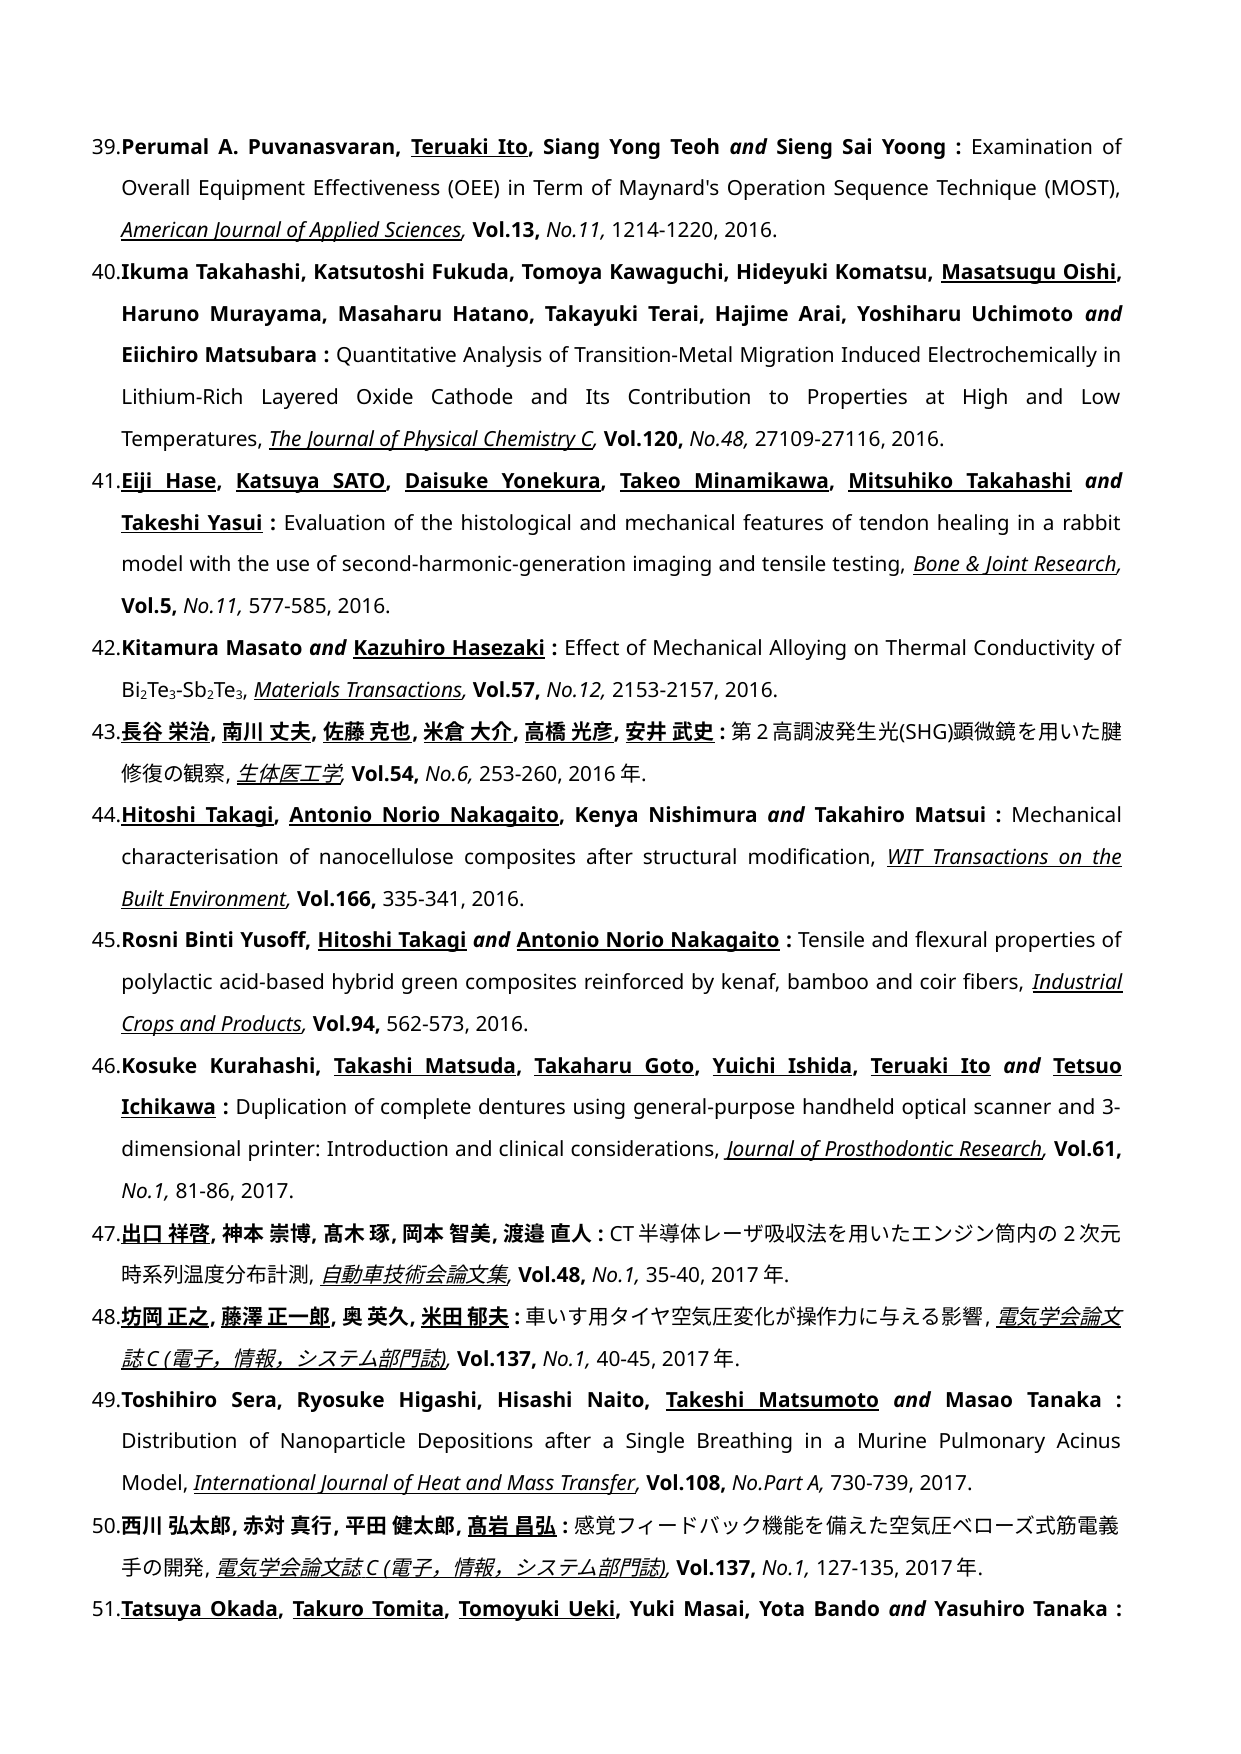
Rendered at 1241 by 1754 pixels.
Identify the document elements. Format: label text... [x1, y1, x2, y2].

list 坊岡 正之, 藤澤 正一郎, 奥 英久, 米田 郁夫 : 車いす用タイヤ空気圧変化が操作力に与える影響, 電気学会論文誌C (電子，情報，システム部門誌), Vol.137, No.1, 40-45, 2017年. [92, 1295, 1122, 1378]
list 長谷 栄治, 南川 丈夫, 佐藤 克也, 米倉 大介, 高橋 光彦, 安井 武史 : 第2高調波発生光(SHG)顕微鏡を用いた腱修復の観察, 生体医工学, Vol.54, No.6, 253-260, 2016年. [92, 710, 1122, 793]
list 西川 弘太郎, 赤対 真行, 平田 健太郎, 髙岩 昌弘 : 感覚フィードバック機能を備えた空気圧ベローズ式筋電義手の開発, 電気学会論文誌C (電子，情報，システム部門誌), Vol.137, No.1, 127-135, 2017年. [92, 1503, 1122, 1587]
list Kitamura Masato and Kazuhiro Hasezaki : Effect of Mechanical Alloying on Thermal Conductivity of Bi2Te3-Sb2Te3, Materials Transactions, Vol.57, No.12, 2153-2157, 2016. [92, 626, 1122, 710]
list 出口 祥啓, 神本 崇博, 髙木 琢, 岡本 智美, 渡邉 直人 : CT半導体レーザ吸収法を用いたエンジン筒内の2次元時系列温度分布計測, 自動車技術会論文集, Vol.48, No.1, 35-40, 2017年. [92, 1211, 1122, 1295]
list Kosuke Kurahashi, Takashi Matsuda, Takaharu Goto, Yuichi Ishida, Teruaki Ito and Tetsuo Ichikawa : Duplication of complete dentures using general-purpose handheld optical scanner and 3-dimensional printer: Introduction and clinical considerations, Journal of Prosthodontic Research, Vol.61, No.1, 81-86, 2017. [92, 1044, 1122, 1211]
list Perumal A. Puvanasvaran, Teruaki Ito, Siang Yong Teoh and Sieng Sai Yoong : Examination of Overall Equipment Effectiveness (OEE) in Term of Maynard's Operation Sequence Technique (MOST), American Journal of Applied Sciences, Vol.13, No.11, 1214-1220, 2016. [92, 125, 1122, 250]
list Eiji Hase, Katsuya SATO, Daisuke Yonekura, Takeo Minamikawa, Mitsuhiko Takahashi and Takeshi Yasui : Evaluation of the histological and mechanical features of tendon healing in a rabbit model with the use of second-harmonic-generation imaging and tensile testing, Bone & Joint Research, Vol.5, No.11, 577-585, 2016. [92, 459, 1122, 626]
list Rosni Binti Yusoff, Hitoshi Takagi and Antonio Norio Nakagaito : Tensile and flexural properties of polylactic acid-based hybrid green composites reinforced by kenaf, bamboo and coir fibers, Industrial Crops and Products, Vol.94, 562-573, 2016. [92, 919, 1122, 1044]
list Hitoshi Takagi, Antonio Norio Nakagaito, Kenya Nishimura and Takahiro Matsui : Mechanical characterisation of nanocellulose composites after structural modification, WIT Transactions on the Built Environment, Vol.166, 335-341, 2016. [92, 793, 1122, 919]
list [92, 1587, 1122, 1629]
list Toshihiro Sera, Ryosuke Higashi, Hisashi Naito, Takeshi Matsumoto and Masao Tanaka : Distribution of Nanoparticle Depositions after a Single Breathing in a Murine Pulmonary Acinus Model, International Journal of Heat and Mass Transfer, Vol.108, No.Part A, 730-739, 2017. [92, 1378, 1122, 1503]
list Ikuma Takahashi, Katsutoshi Fukuda, Tomoya Kawaguchi, Hideyuki Komatsu, Masatsugu Oishi, Haruno Murayama, Masaharu Hatano, Takayuki Terai, Hajime Arai, Yoshiharu Uchimoto and Eiichiro Matsubara : Quantitative Analysis of Transition-Metal Migration Induced Electrochemically in Lithium-Rich Layered Oxide Cathode and Its Contribution to Properties at High and Low Temperatures, The Journal of Physical Chemistry C, Vol.120, No.48, 27109-27116, 2016. [92, 250, 1122, 459]
